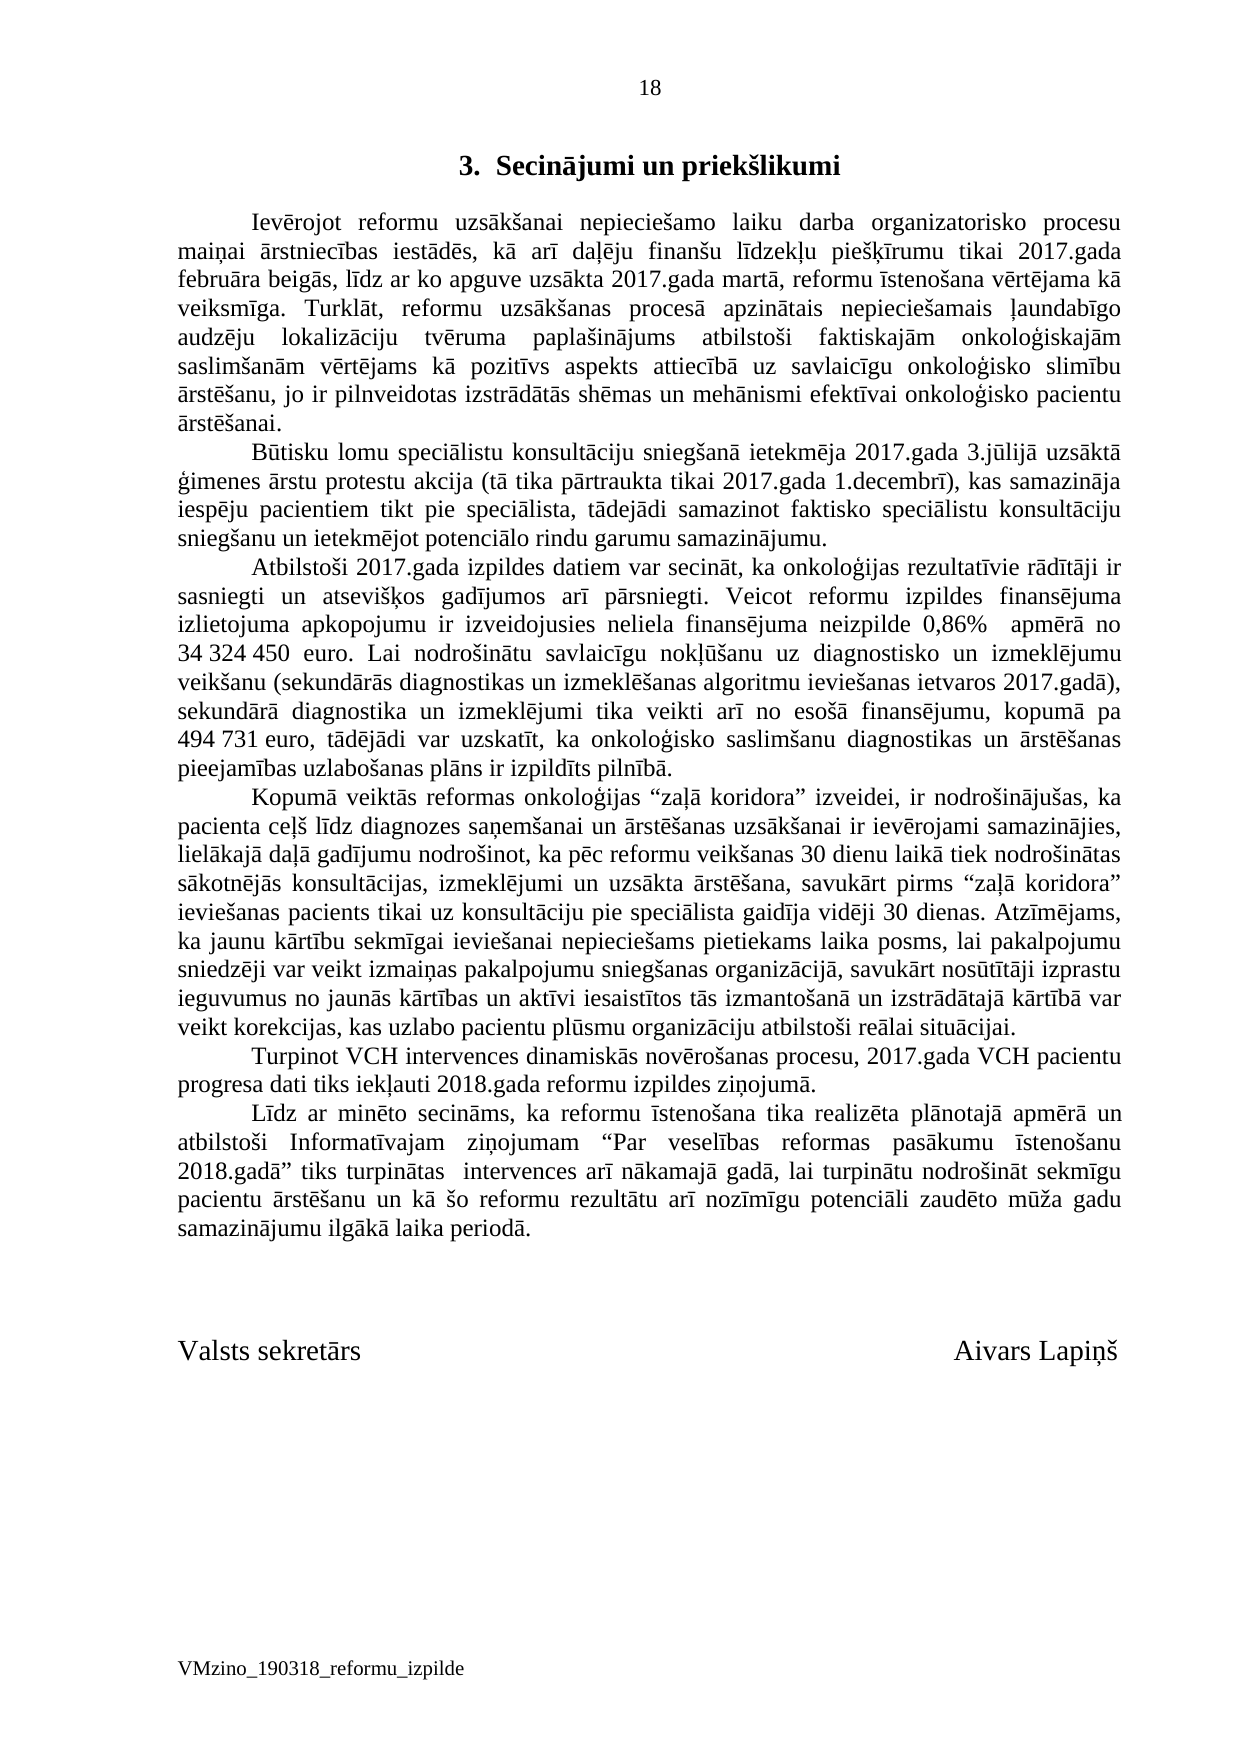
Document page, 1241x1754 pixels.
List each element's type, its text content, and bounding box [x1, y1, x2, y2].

text Ievērojot reformu uzsākšanai nepieciešamo laiku darba organizatorisko procesu maiņai ārstniecības iestādēs, kā arī daļēju finanšu līdzekļu piešķīrumu tikai 2017.gada februāra beigās, līdz ar ko apguve uzsākta 2017.gada martā, reformu īstenošana vērtējama kā veiksmīga. Turklāt, reformu uzsākšanas procesā apzinātais nepieciešamais ļaundabīgo audzēju lokalizāciju tvēruma paplašinājums atbilstoši faktiskajām onkoloģiskajām saslimšanām vērtējams kā pozitīvs aspekts attiecībā uz savlaicīgu onkoloģisko slimību ārstēšanu, jo ir pilnveidotas izstrādātās shēmas un mehānismi efektīvai onkoloģisko pacientu ārstēšanai. [177, 207, 1122, 437]
subtitle Secinājumi un priekšlikumi [177, 148, 1122, 181]
text Līdz ar minēto secināms, ka reformu īstenošana tika realizēta plānotajā apmērā un atbilstoši Informatīvajam ziņojumam “Par veselības reformas pasākumu īstenošanu 2018.gadā” tiks turpinātas intervences arī nākamajā gadā, lai turpinātu nodrošināt sekmīgu pacientu ārstēšanu un kā šo reformu rezultātu arī nozīmīgu potenciāli zaudēto mūža gadu samazinājumu ilgākā laika periodā. [177, 1098, 1122, 1242]
text Atbilstoši 2017.gada izpildes datiem var secināt, ka onkoloģijas rezultatīvie rādītāji ir sasniegti un atsevišķos gadījumos arī pārsniegti. Veicot reformu izpildes finansējuma izlietojuma apkopojumu ir izveidojusies neliela finansējuma neizpilde 0,86% apmērā no 34 324 450 euro. Lai nodrošinātu savlaicīgu nokļūšanu uz diagnostisko un izmeklējumu veikšanu (sekundārās diagnostikas un izmeklēšanas algoritmu ieviešanas ietvaros 2017.gadā), sekundārā diagnostika un izmeklējumi tika veikti arī no esošā finansējumu, kopumā pa 494 731 euro, tādējādi var uzskatīt, ka onkoloģisko saslimšanu diagnostikas un ārstēšanas pieejamības uzlabošanas plāns ir izpildīts pilnībā. [177, 552, 1122, 782]
text Valsts sekretārs Aivars Lapiņš [177, 1333, 1122, 1367]
text Turpinot VCH intervences dinamiskās novērošanas procesu, 2017.gada VCH pacientu progresa dati tiks iekļauti 2018.gada reformu izpildes ziņojumā. [177, 1041, 1122, 1098]
text Būtisku lomu speciālistu konsultāciju sniegšanā ietekmēja 2017.gada 3.jūlijā uzsāktā ģimenes ārstu protestu akcija (tā tika pārtraukta tikai 2017.gada 1.decembrī), kas samazināja iespēju pacientiem tikt pie speciālista, tādejādi samazinot faktisko speciālistu konsultāciju sniegšanu un ietekmējot potenciālo rindu garumu samazinājumu. [177, 437, 1122, 552]
text Kopumā veiktās reformas onkoloģijas “zaļā koridora” izveidei, ir nodrošinājušas, ka pacienta ceļš līdz diagnozes saņemšanai un ārstēšanas uzsākšanai ir ievērojami samazinājies, lielākajā daļā gadījumu nodrošinot, ka pēc reformu veikšanas 30 dienu laikā tiek nodrošinātas sākotnējās konsultācijas, izmeklējumi un uzsākta ārstēšana, savukārt pirms “zaļā koridora” ieviešanas pacients tikai uz konsultāciju pie speciālista gaidīja vidēji 30 dienas. Atzīmējams, ka jaunu kārtību sekmīgai ieviešanai nepieciešams pietiekams laika posms, lai pakalpojumu sniedzēji var veikt izmaiņas pakalpojumu sniegšanas organizācijā, savukārt nosūtītāji izprastu ieguvumus no jaunās kārtības un aktīvi iesaistītos tās izmantošanā un izstrādātajā kārtībā var veikt korekcijas, kas uzlabo pacientu plūsmu organizāciju atbilstoši reālai situācijai. [177, 782, 1122, 1041]
